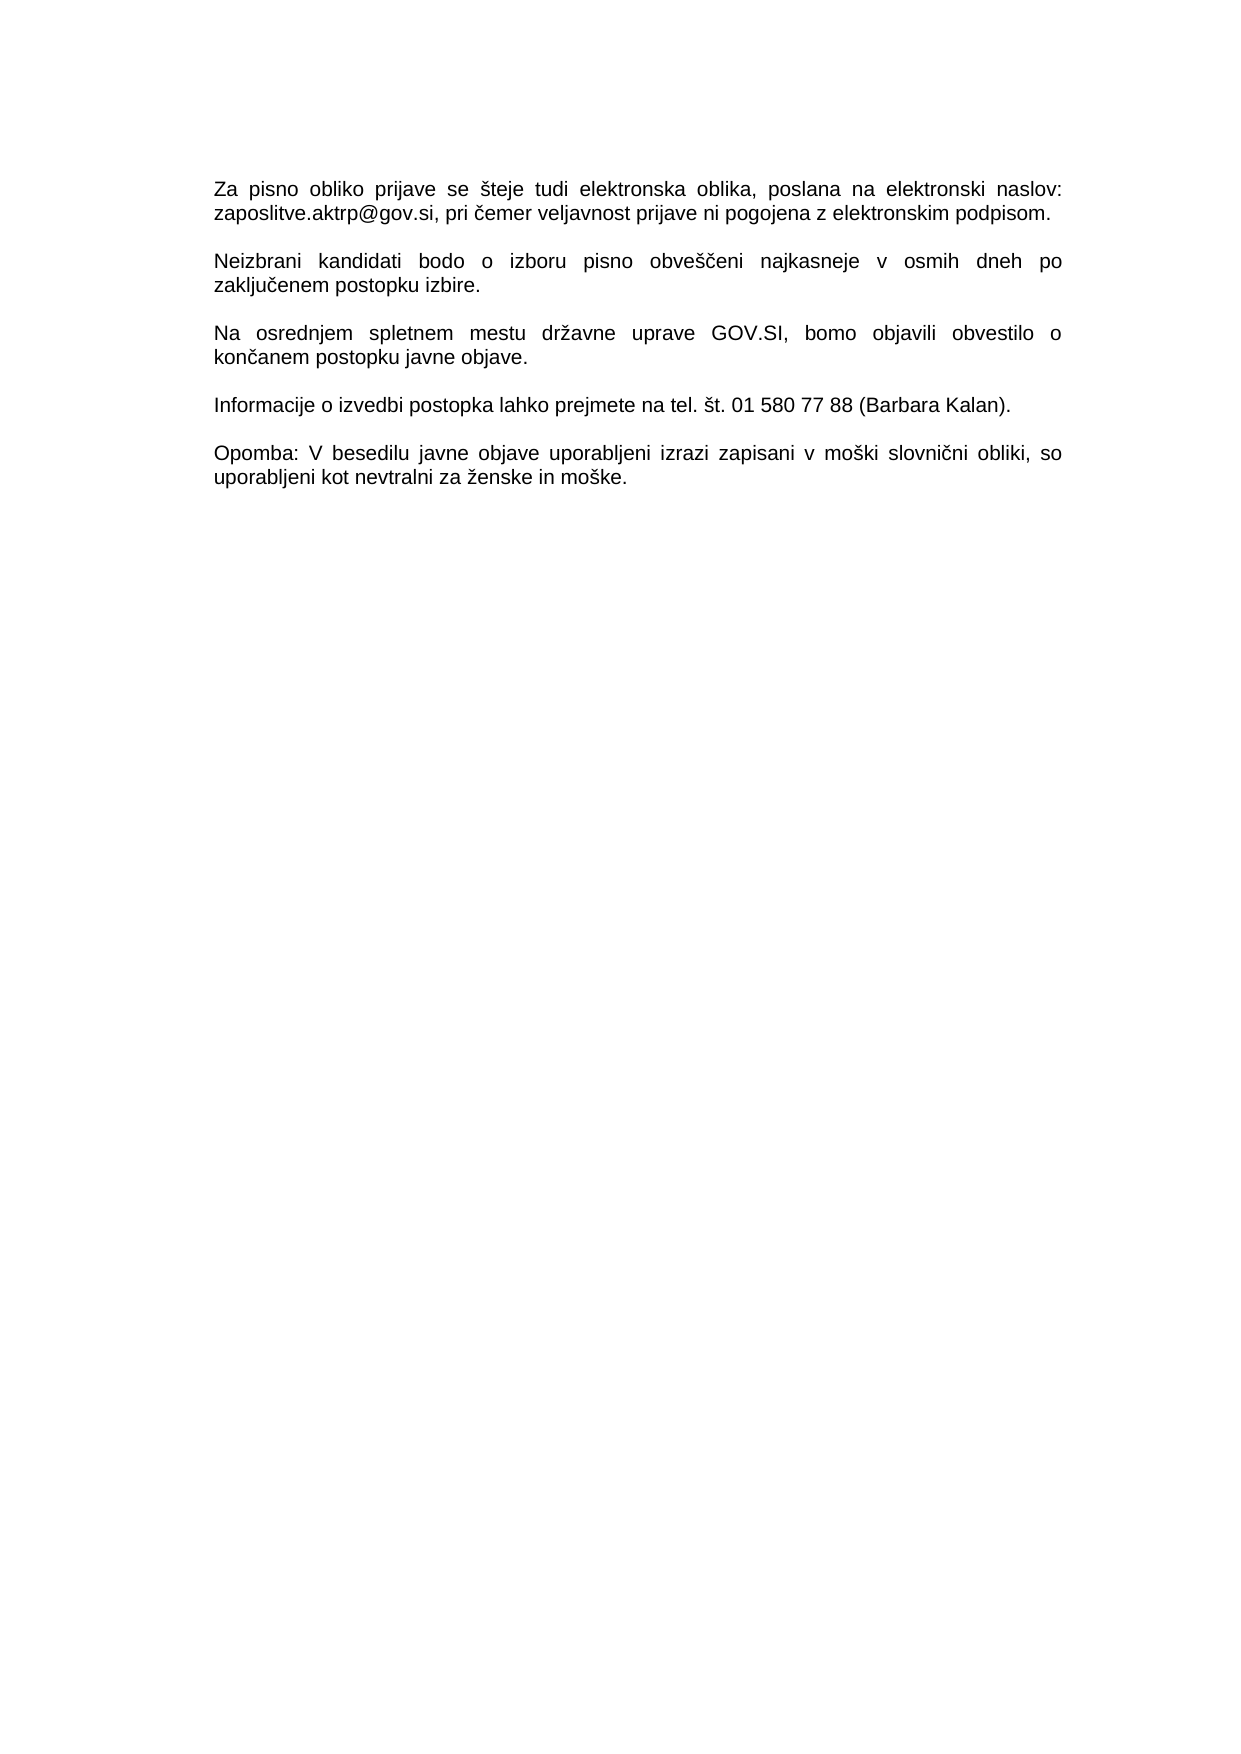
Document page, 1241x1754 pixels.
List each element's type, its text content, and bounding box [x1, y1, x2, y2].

text Neizbrani kandidati bodo o izboru pisno obveščeni najkasneje v osmih dneh po zaključenem postopku izbire. [213, 249, 1063, 297]
text Na osrednjem spletnem mestu državne uprave GOV.SI, bomo objavili obvestilo o končanem postopku javne objave. [213, 321, 1063, 369]
text Informacije o izvedbi postopka lahko prejmete na tel. št. 01 580 77 88 (Barbara Kalan). [213, 393, 1063, 417]
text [213, 177, 1063, 225]
text Opomba: V besedilu javne objave uporabljeni izrazi zapisani v moški slovnični obliki, so uporabljeni kot nevtralni za ženske in moške. [213, 441, 1063, 489]
